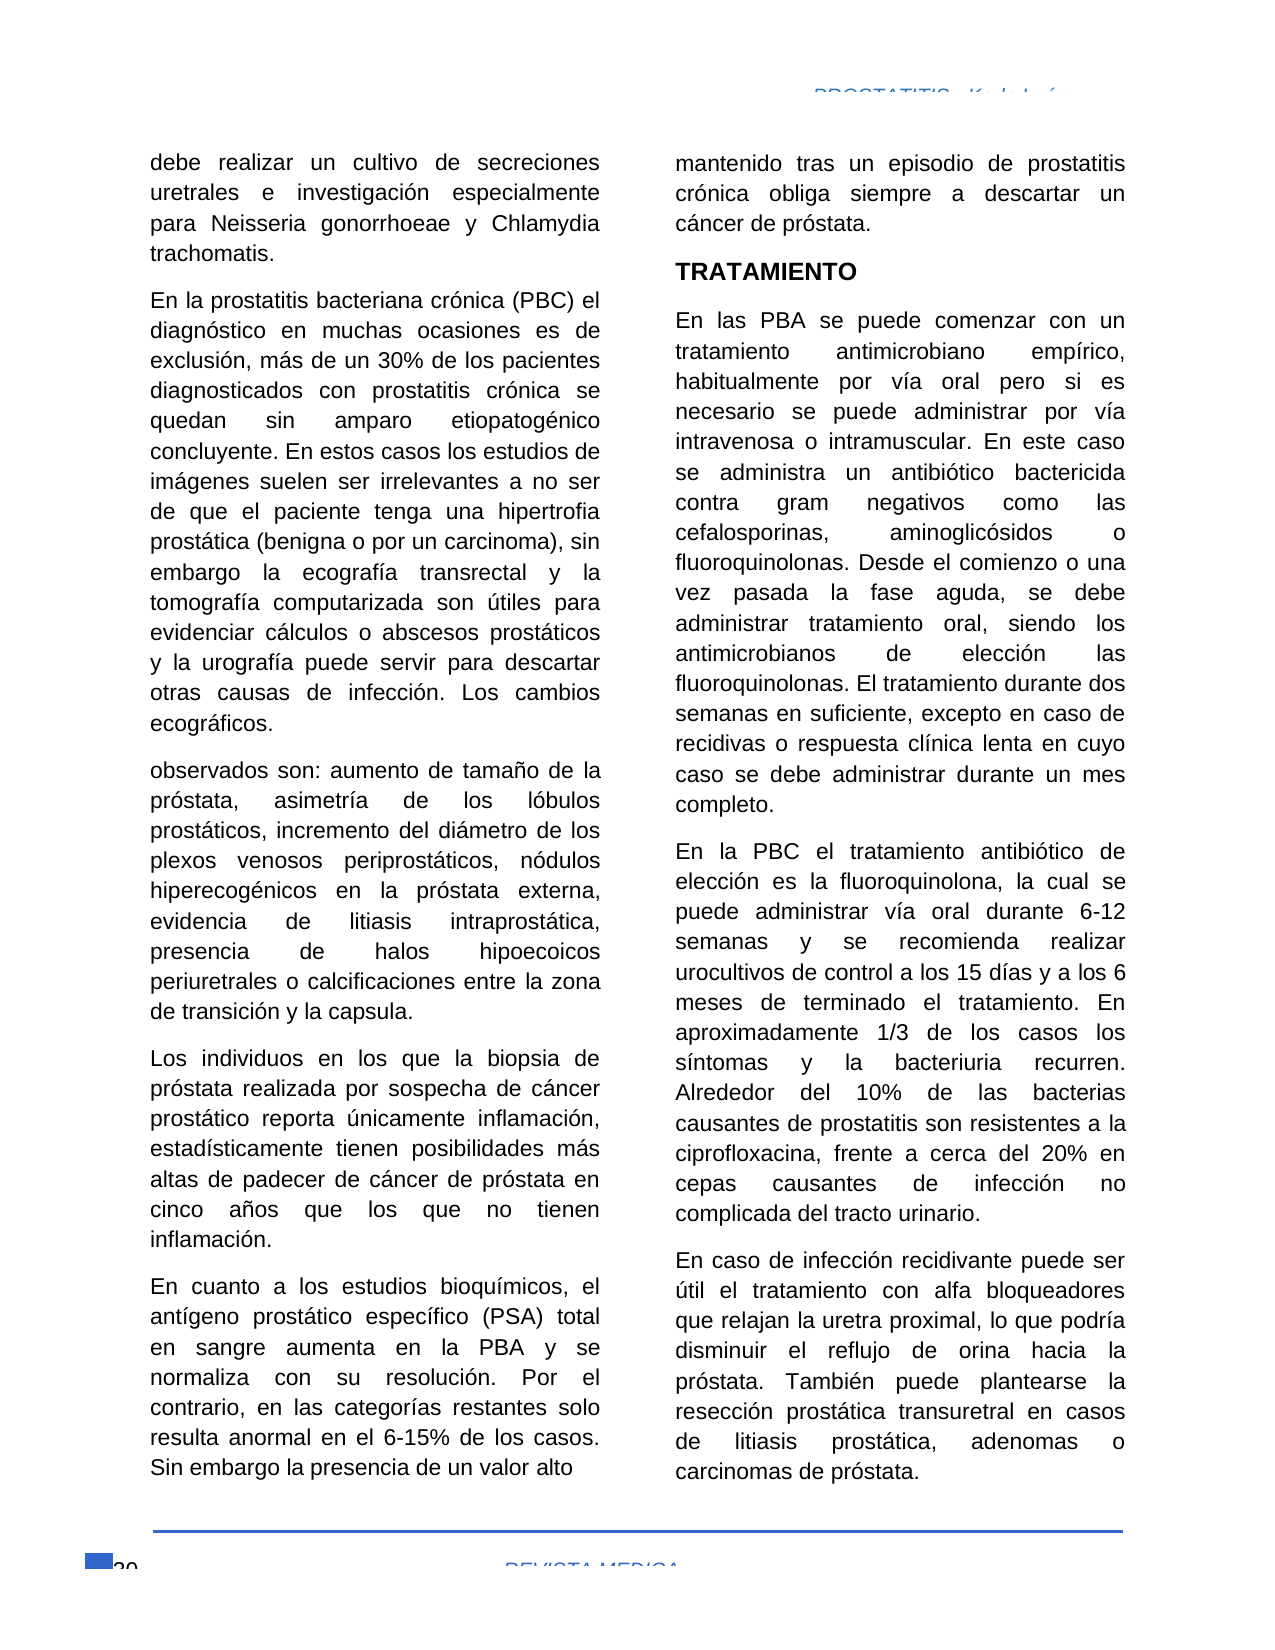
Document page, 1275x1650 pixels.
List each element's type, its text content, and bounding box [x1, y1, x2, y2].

text debe realizar un cultivo de secreciones uretrales e investigación especialmente para Neisseria gonorrhoeae y Chlamydia trachomatis. [150, 149, 600, 266]
picture [79, 1540, 149, 1572]
text En caso de infección recidivante puede ser útil el tratamiento con alfa bloqueadores que relajan la uretra proximal, lo que podría disminuir el reflujo de orina hacia la próstata. También puede plantearse la resección prostática transuretral en casos de litiasis prostática, adenomas o carcinomas de próstata. [675, 1247, 1125, 1484]
subtitle TRATAMIENTO [675, 257, 1275, 286]
picture [150, 1548, 1121, 1582]
text observados son: aumento de tamaño de la próstata, asimetría de los lóbulos prostáticos, incremento del diámetro de los plexos venosos periprostáticos, nódulos hiperecogénicos en la próstata externa, evidencia de litiasis intraprostática, presencia de halos hipoecoicos periuretrales o calcificaciones entre la zona de transición y la capsula. [150, 757, 601, 1024]
text En las PBA se puede comenzar con un tratamiento antimicrobiano empírico, habitualmente por vía oral pero si es necesario se puede administrar por vía intravenosa o intramuscular. En este caso se administra un antibiótico bactericida contra gram negativos como las cefalosporinas, aminoglicósidos o fluoroquinolonas. Desde el comienzo o una vez pasada la fase aguda, se debe administrar tratamiento oral, siendo los antimicrobianos de elección las fluoroquinolonas. El tratamiento durante dos semanas en suficiente, excepto en caso de recidivas o respuesta clínica lenta en cuyo caso se debe administrar durante un mes completo. [675, 307, 1126, 817]
text mantenido tras un episodio de prostatitis crónica obliga siempre a descartar un cáncer de próstata. [675, 150, 1126, 237]
text En la prostatitis bacteriana crónica (PBC) el diagnóstico en muchas ocasiones es de exclusión, más de un 30% de los pacientes diagnosticados con prostatitis crónica se quedan sin amparo etiopatogénico concluyente. En estos casos los estudios de imágenes suelen ser irrelevantes a no ser de que el paciente tenga una hipertrofia prostática (benigna o por un carcinoma), sin embargo la ecografía transrectal y la tomografía computarizada son útiles para evidenciar cálculos o abscesos prostáticos y la urografía puede servir para descartar otras causas de infección. Los cambios ecográficos. [150, 287, 601, 736]
text Los individuos en los que la biopsia de próstata realizada por sospecha de cáncer prostático reporta únicamente inflamación, estadísticamente tienen posibilidades más altas de padecer de cáncer de próstata en cinco años que los que no tienen inflamación. [150, 1045, 600, 1252]
text En cuanto a los estudios bioquímicos, el antígeno prostático específico (PSA) total en sangre aumenta en la PBA y se normaliza con su resolución. Por el contrario, en las categorías restantes solo resulta anormal en el 6-15% de los casos. Sin embargo la presencia de un valor alto [150, 1273, 601, 1481]
text En la PBC el tratamiento antibiótico de elección es la fluoroquinolona, la cual se puede administrar vía oral durante 6-12 semanas y se recomienda realizar urocultivos de control a los 15 días y a los 6 meses de terminado el tratamiento. En aproximadamente 1/3 de los casos los síntomas y la bacteriuria recurren. Alrededor del 10% de las bacterias causantes de prostatitis son resistentes a la ciprofloxacina, frente a cerca del 20% en cepas causantes de infección no complicada del tracto urinario. [675, 838, 1126, 1227]
